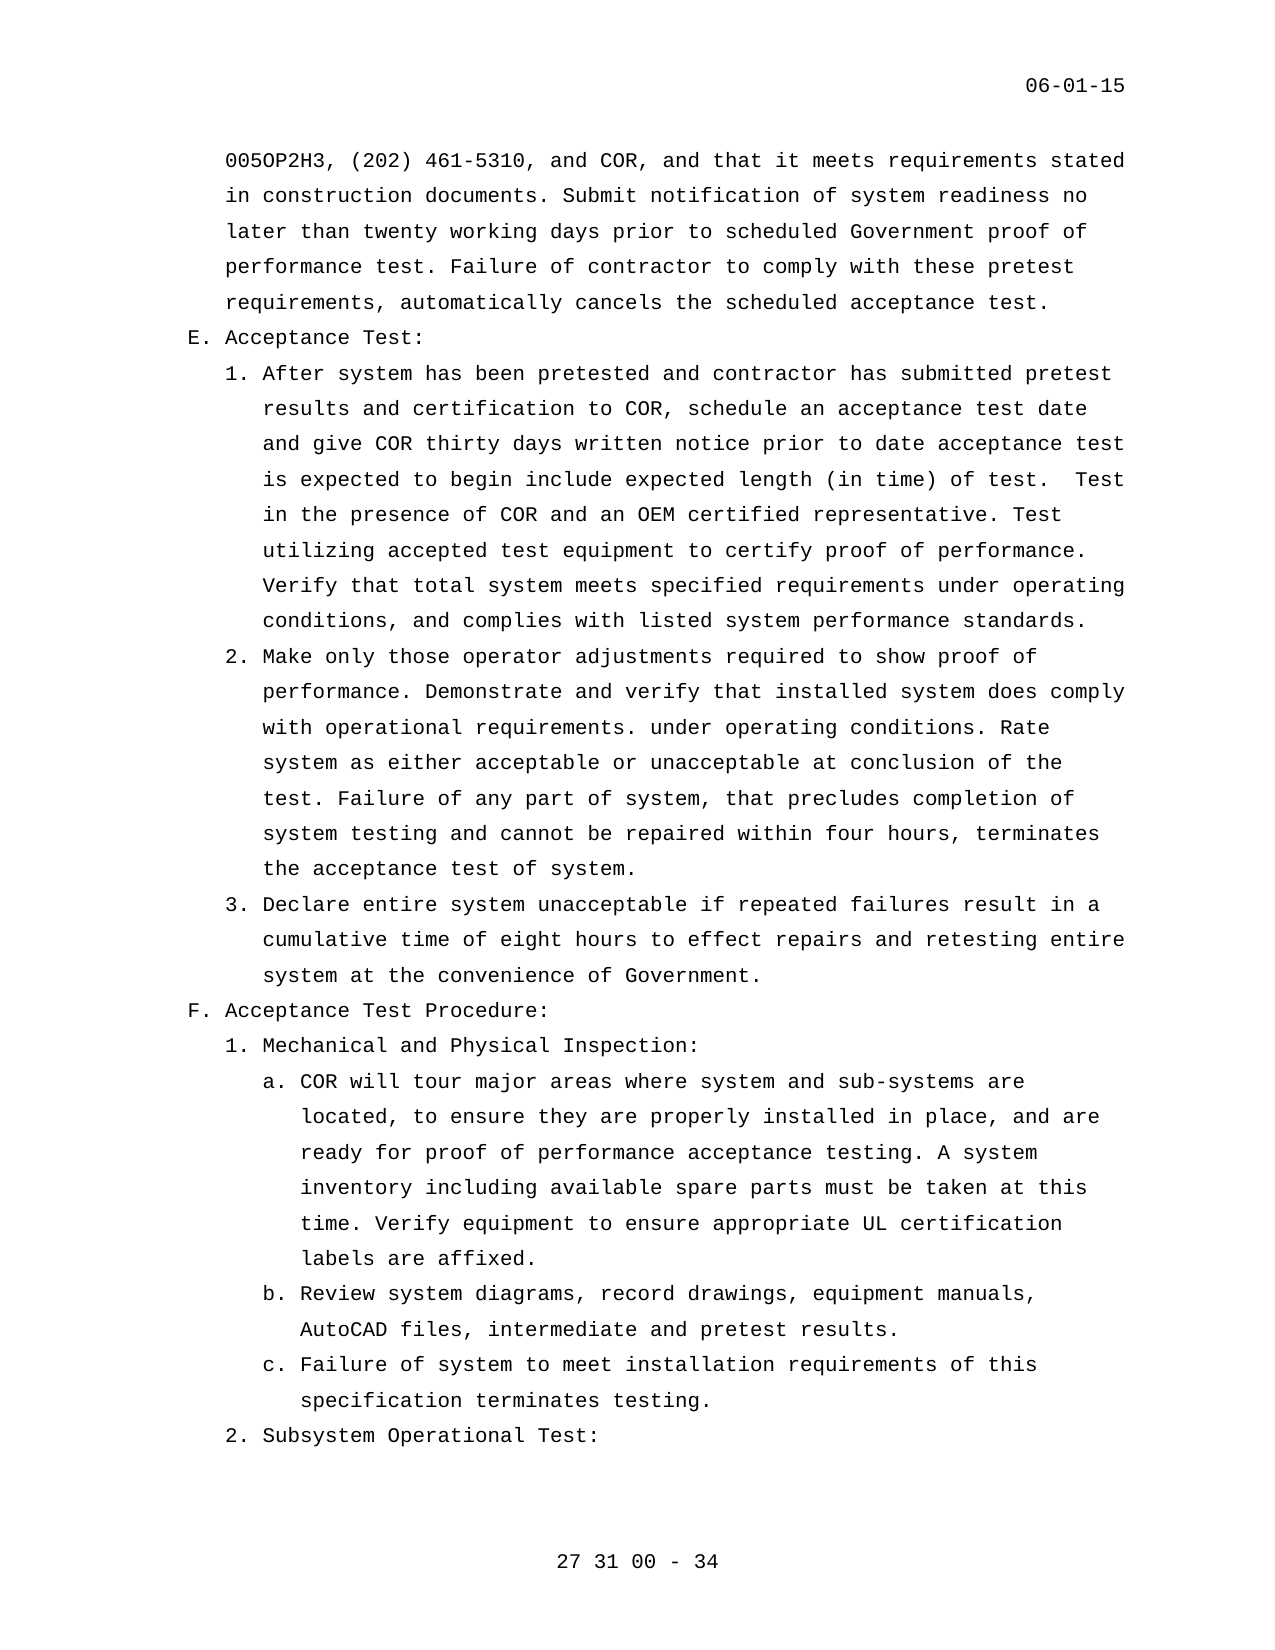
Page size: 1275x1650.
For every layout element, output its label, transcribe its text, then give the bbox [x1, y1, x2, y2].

text Failure of system to meet installation requirements of this specification terminates testing. [262, 1354, 1125, 1413]
text Acceptance Test: [187, 327, 1125, 351]
text Review system diagrams, record drawings, equipment manuals, AutoCAD files, intermediate and pretest results. [262, 1283, 1125, 1342]
text After system has been pretested and contractor has submitted pretest results and certification to COR, schedule an acceptance test date and give COR thirty days written notice prior to date acceptance test is expected to begin include expected length (in time) of test. Test in the presence of COR and an OEM certified representative. Test utilizing accepted test equipment to certify proof of performance. Verify that total system meets specified requirements under operating conditions, and complies with listed system performance standards. [225, 362, 1125, 634]
text COR will tour major areas where system and sub-systems are located, to ensure they are properly installed in place, and are ready for proof of performance acceptance testing. A system inventory including available spare parts must be taken at this time. Verify equipment to ensure appropriate UL certification labels are affixed. [262, 1071, 1125, 1272]
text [187, 150, 1125, 315]
text Mechanical and Physical Inspection: [225, 1035, 1125, 1059]
text Declare entire system unacceptable if repeated failures result in a cumulative time of eight hours to effect repairs and retesting entire system at the convenience of Government. [225, 894, 1125, 988]
text Subsystem Operational Test: [225, 1425, 1125, 1449]
text Acceptance Test Procedure: [187, 1000, 1125, 1024]
text Make only those operator adjustments required to show proof of performance. Demonstrate and verify that installed system does comply with operational requirements. under operating conditions. Rate system as either acceptable or unacceptable at conclusion of the test. Failure of any part of system, that precludes completion of system testing and cannot be repaired within four hours, terminates the acceptance test of system. [225, 646, 1125, 882]
